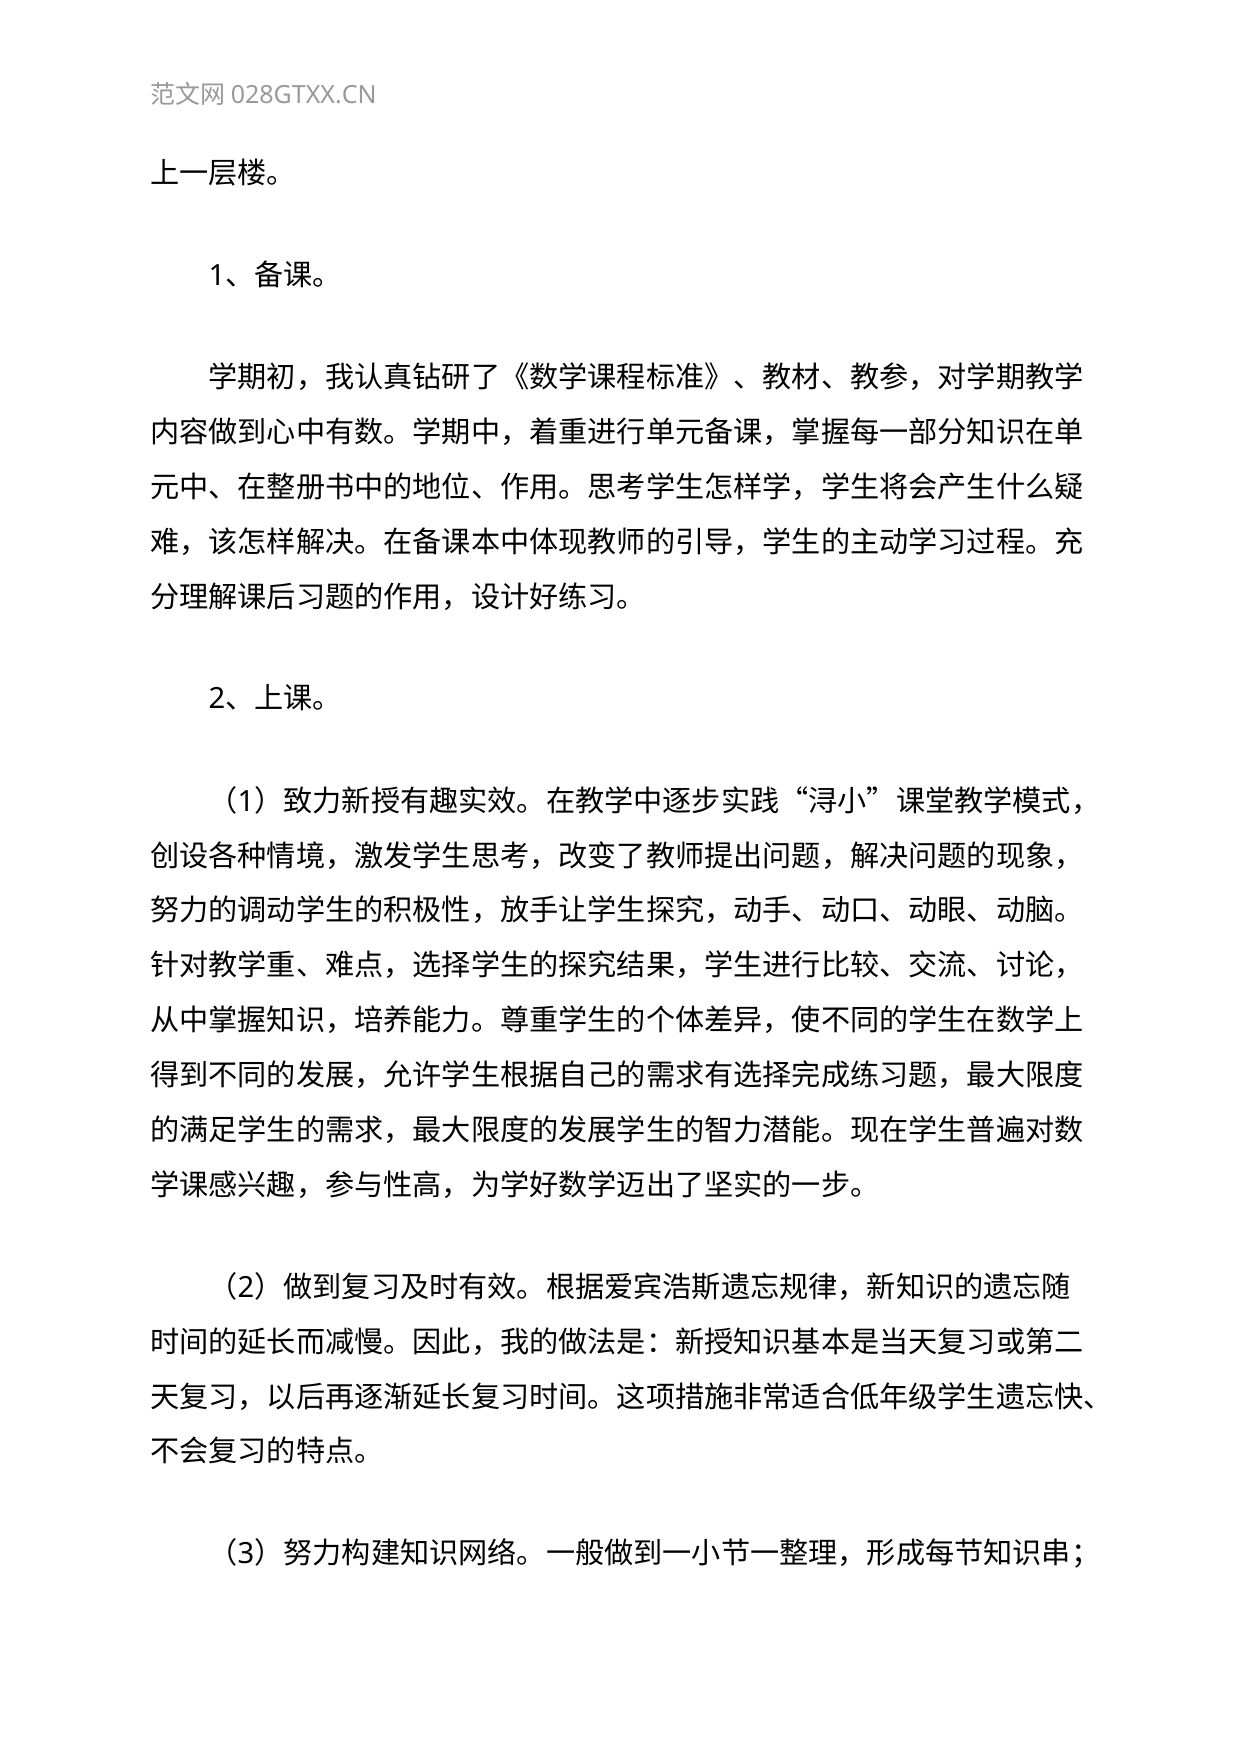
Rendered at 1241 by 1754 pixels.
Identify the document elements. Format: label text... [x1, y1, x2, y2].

text 1、备课。 [150, 252, 1090, 294]
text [150, 1530, 1090, 1572]
text （1）致力新授有趣实效。在教学中逐步实践“浔小”课堂教学模式，创设各种情境，激发学生思考，改变了教师提出问题，解决问题的现象，努力的调动学生的积极性，放手让学生探究，动手、动口、动眼、动脑。针对教学重、难点，选择学生的探究结果，学生进行比较、交流、讨论，从中掌握知识，培养能力。尊重学生的个体差异，使不同的学生在数学上得到不同的发展，允许学生根据自己的需求有选择完成练习题，最大限度的满足学生的需求，最大限度的发展学生的智力潜能。现在学生普遍对数学课感兴趣，参与性高，为学好数学迈出了坚实的一步。 [150, 777, 1090, 1204]
text 2、上课。 [150, 675, 1090, 717]
text （2）做到复习及时有效。根据爱宾浩斯遗忘规律，新知识的遗忘随时间的延长而减慢。因此，我的做法是：新授知识基本是当天复习或第二天复习，以后再逐渐延长复习时间。这项措施非常适合低年级学生遗忘快、不会复习的特点。 [150, 1263, 1090, 1470]
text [150, 150, 1090, 192]
text 学期初，我认真钻研了《数学课程标准》、教材、教参，对学期教学内容做到心中有数。学期中，着重进行单元备课，掌握每一部分知识在单元中、在整册书中的地位、作用。思考学生怎样学，学生将会产生什么疑难，该怎样解决。在备课本中体现教师的引导，学生的主动学习过程。充分理解课后习题的作用，设计好练习。 [150, 354, 1090, 616]
